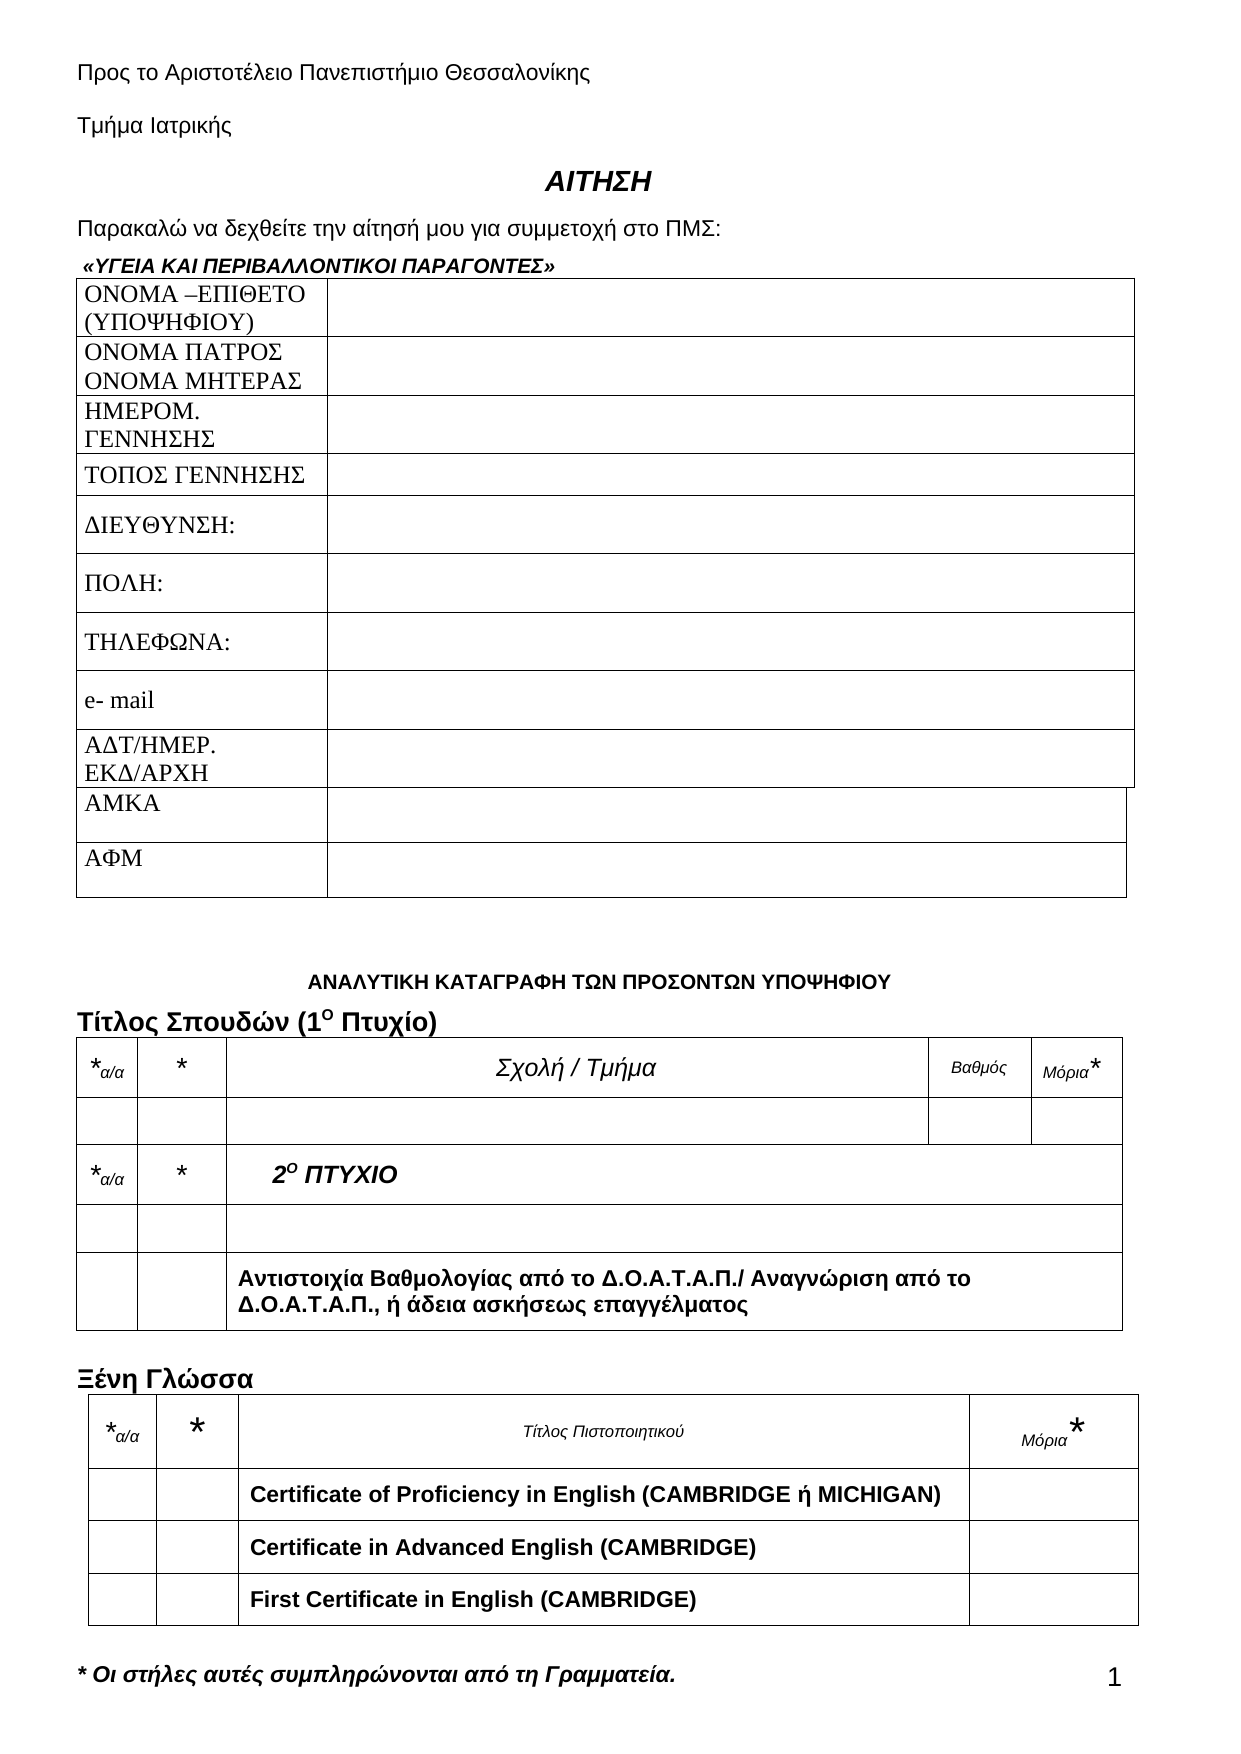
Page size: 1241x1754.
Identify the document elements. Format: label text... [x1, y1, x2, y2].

table_cell ΤΗΛΕΦΩΝΑ: [77, 613, 327, 670]
table_header [328, 279, 1134, 336]
table_cell ΑΦΜ [77, 843, 327, 897]
table_header Σχολή / Τμήμα [227, 1038, 928, 1097]
table_cell [157, 1521, 238, 1573]
table_cell Certificate of Proficiency in English ( ή ) [239, 1469, 969, 1520]
table_cell [89, 1574, 156, 1625]
text Ξένη Γλώσσα [77, 1363, 1122, 1394]
text ΑΝΑΛΥΤΙΚΗ ΚΑΤΑΓΡΑΦΗ ΤΩΝ ΠΡΟΣΟΝΤΩΝ ΥΠΟΨΗΦΙΟΥ [77, 970, 1122, 994]
table_cell [77, 1205, 137, 1252]
table_cell ΑΔΤ/ΗΜΕΡ. ΕΚΔ/ΑΡΧΗ [77, 730, 327, 787]
table_header Βαθμός [929, 1038, 1031, 1097]
table_cell [328, 671, 1134, 729]
text Τμήμα Ιατρικής [77, 112, 1122, 138]
table_cell * [138, 1145, 226, 1204]
table_cell [328, 843, 1126, 897]
table_cell [157, 1469, 238, 1520]
table_cell [227, 1205, 1122, 1252]
table_cell ΑΜΚΑ [77, 788, 327, 842]
table_cell [328, 396, 1134, 453]
table_cell [77, 1253, 137, 1330]
table_cell ΤΟΠΟΣ ΓΕΝΝΗΣΗΣ [77, 454, 327, 494]
table_header * [138, 1038, 226, 1097]
table_header *α/α [77, 1038, 137, 1097]
table_cell [328, 496, 1134, 553]
table_cell First Certificate in English () [239, 1574, 969, 1625]
text ΑΙΤΗΣΗ [77, 164, 1122, 198]
table_cell [328, 554, 1134, 612]
table_cell [328, 337, 1134, 395]
table_cell ΗΜΕΡΟΜ. ΓΕΝΝΗΣΗΣ [77, 396, 327, 453]
text Τίτλος Σπουδών (1Ο Πτυχίο) [77, 1006, 1122, 1037]
table_cell [138, 1098, 226, 1144]
table_cell [138, 1205, 226, 1252]
table_header *α/α [89, 1395, 156, 1468]
table_cell [929, 1098, 1031, 1144]
table_cell [970, 1574, 1138, 1625]
table_cell [89, 1521, 156, 1573]
text Προς το Αριστοτέλειο Πανεπιστήμιο Θεσσαλονίκης [77, 59, 1122, 85]
table_cell ΔΙΕΥΘΥΝΣΗ: [77, 496, 327, 553]
table_cell [328, 613, 1134, 670]
table_cell [77, 1098, 137, 1144]
table_cell 2Ο ΠΤΥΧΙΟ [227, 1145, 1122, 1204]
table_header Τίτλος Πιστοποιητικού [239, 1395, 969, 1468]
table_cell ΠΟΛΗ: [77, 554, 327, 612]
table_cell [1032, 1098, 1122, 1144]
text «ΥΓΕΙΑ ΚΑΙ ΠΕΡΙΒΑΛΛΟΝΤΙΚΟΙ ΠΑΡΑΓΟΝΤΕΣ» [77, 254, 1122, 278]
table_cell ΟΝΟΜΑ ΠΑΤΡΟΣ ΟΝΟΜΑ ΜΗΤΕΡΑΣ [77, 337, 327, 395]
table_cell [970, 1469, 1138, 1520]
table_cell Certificate in Advanced English () [239, 1521, 969, 1573]
table_cell *α/α [77, 1145, 137, 1204]
text Παρακαλώ να δεχθείτε την αίτησή μου για συμμετοχή στο ΠΜΣ: [77, 215, 1122, 241]
table_cell Αντιστοιχία Βαθμολογίας από το Δ.Ο.Α.Τ.Α.Π./ Αναγνώριση από το Δ.Ο.Α.Τ.Α.Π., ή άδεια ασκήσεως επαγγέλματος [227, 1253, 1122, 1330]
table_header Μόρια* [1032, 1038, 1122, 1097]
table_cell [227, 1098, 928, 1144]
table_cell [328, 788, 1126, 842]
table_cell [157, 1574, 238, 1625]
table_cell e- mail [77, 671, 327, 729]
table_cell [138, 1253, 226, 1330]
table_cell [328, 730, 1134, 787]
table_cell [89, 1469, 156, 1520]
table_header * [157, 1395, 238, 1468]
table_cell [970, 1521, 1138, 1573]
table_header ΟΝΟΜΑ –ΕΠΙΘΕΤΟ (ΥΠΟΨΗΦΙΟΥ) [77, 279, 327, 336]
table_header Μόρια* [970, 1395, 1138, 1468]
table_cell [328, 454, 1134, 494]
